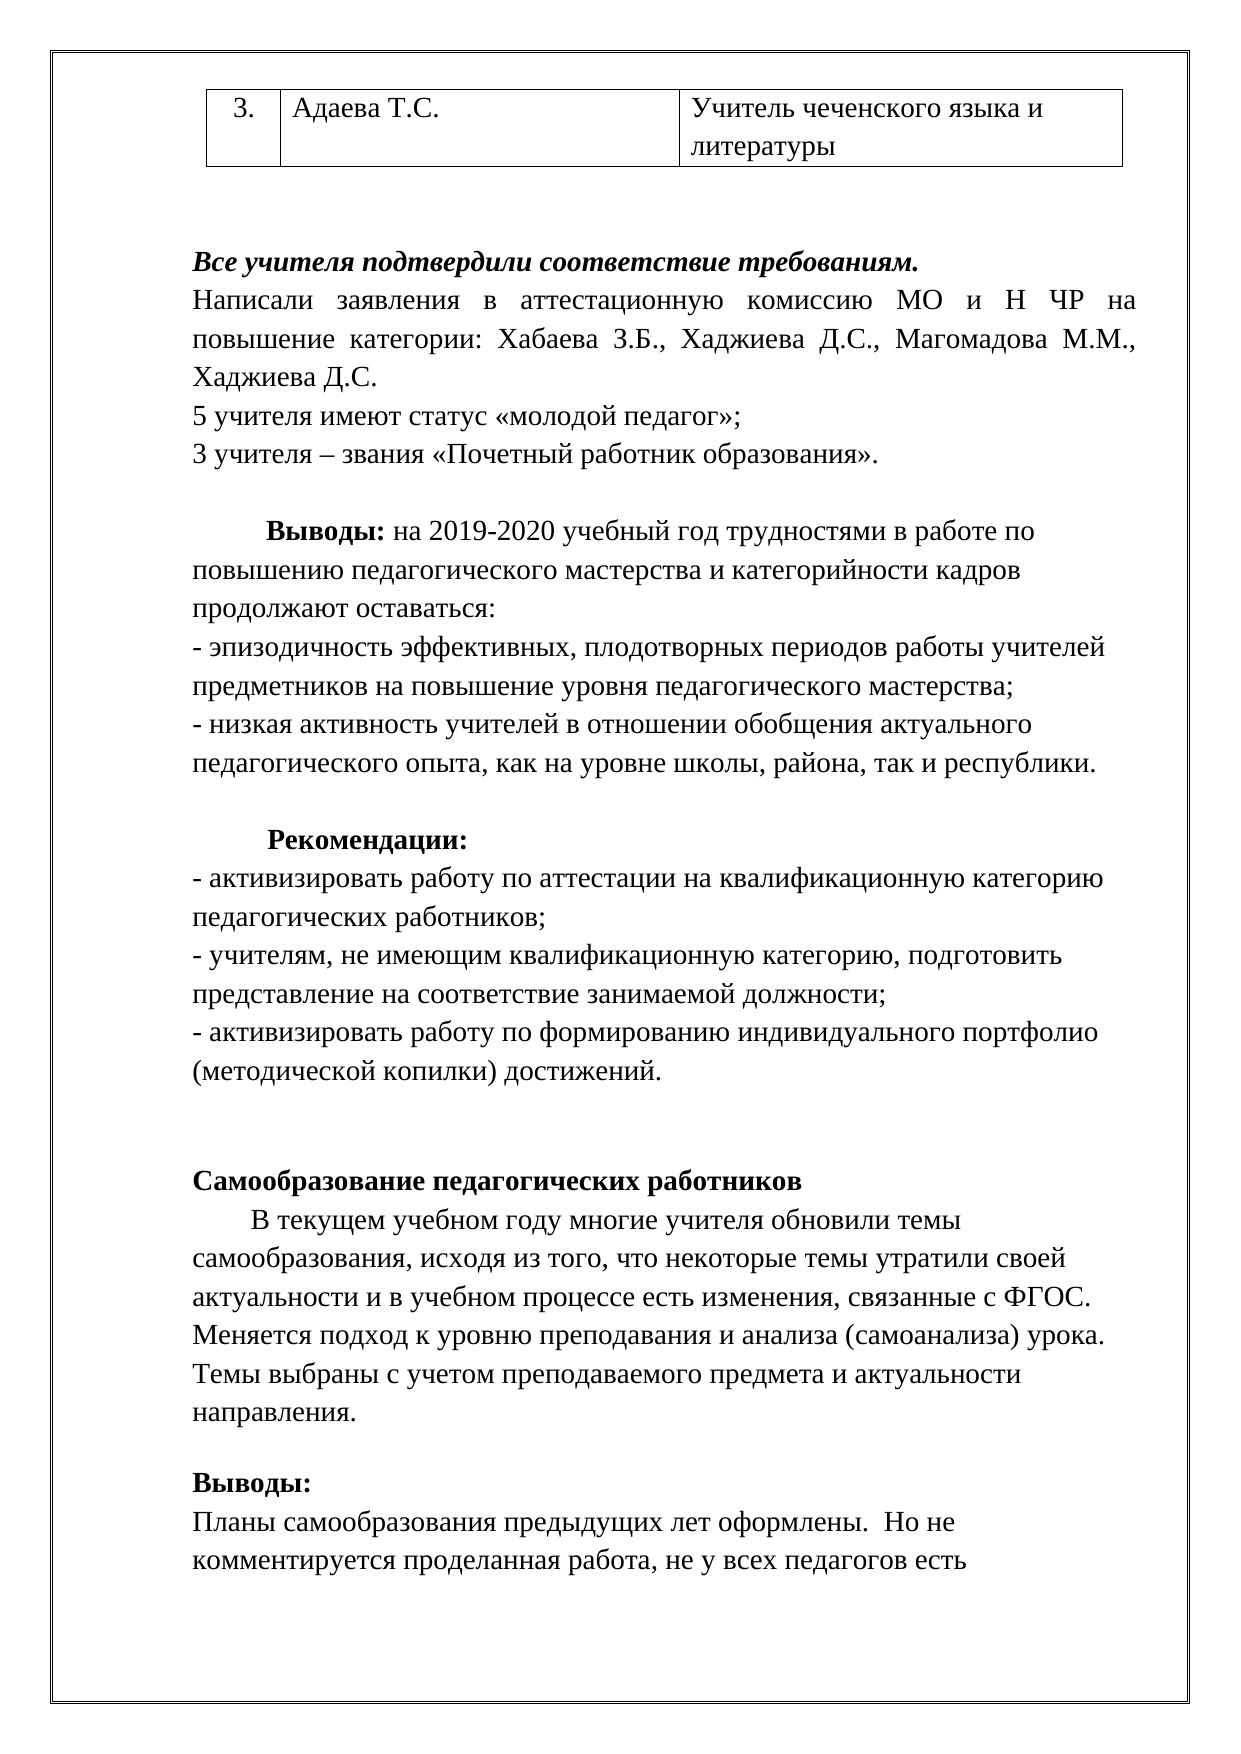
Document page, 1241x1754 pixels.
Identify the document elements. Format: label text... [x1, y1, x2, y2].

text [192, 1465, 1137, 1576]
table_cell Адаева Т.С. [281, 90, 679, 166]
text В текущем учебном году многие учителя обновили темы самообразования, исходя из того, что некоторые темы утратили своей актуальности и в учебном процессе есть изменения, связанные с ФГОС. [192, 1202, 1137, 1312]
text Все учителя подтвердили соответствие требованиям. [192, 244, 1137, 277]
text педагогических работников; [192, 899, 1137, 932]
text Выводы: на 2019-2020 учебный год трудностями в работе по повышению педагогического мастерства и категорийности кадров продолжают оставаться: - эпизодичность эффективных, плодотворных периодов работы учителей предметников на повышение уровня педагогического мастерства; - низкая активность учителей в отношении обобщения актуального педагогического опыта, как на уровне школы, района, так и республики. [192, 513, 1137, 778]
text Меняется подход к уровню преподавания и анализа (самоанализа) урока. [192, 1317, 1137, 1351]
table_cell [207, 90, 280, 166]
table_cell Учитель чеченского языка и литературы [680, 90, 1122, 166]
text Темы выбраны с учетом преподаваемого предмета и актуальности направления. [192, 1356, 1137, 1428]
text 3 учителя – звания «Почетный работник образования». [192, 436, 1137, 470]
text - учителям, не имеющим квалификационную категорию, подготовить представление на соответствие занимаемой должности; [192, 937, 1137, 1009]
text Рекомендации: [192, 822, 1137, 855]
text 5 учителя имеют статус «молодой педагог»; [192, 398, 1137, 431]
text - активизировать работу по аттестации на квалификационную категорию [192, 860, 1137, 894]
text Самообразование педагогических работников [192, 1163, 1137, 1197]
text - активизировать работу по формированию индивидуального портфолио (методической копилки) достижений. [192, 1014, 1137, 1087]
text Написали заявления в аттестационную комиссию МО и Н ЧР на повышение категории: Хабаева З.Б., Хаджиева Д.С., Магомадова М.М., Хаджиева Д.С. [192, 282, 1137, 393]
